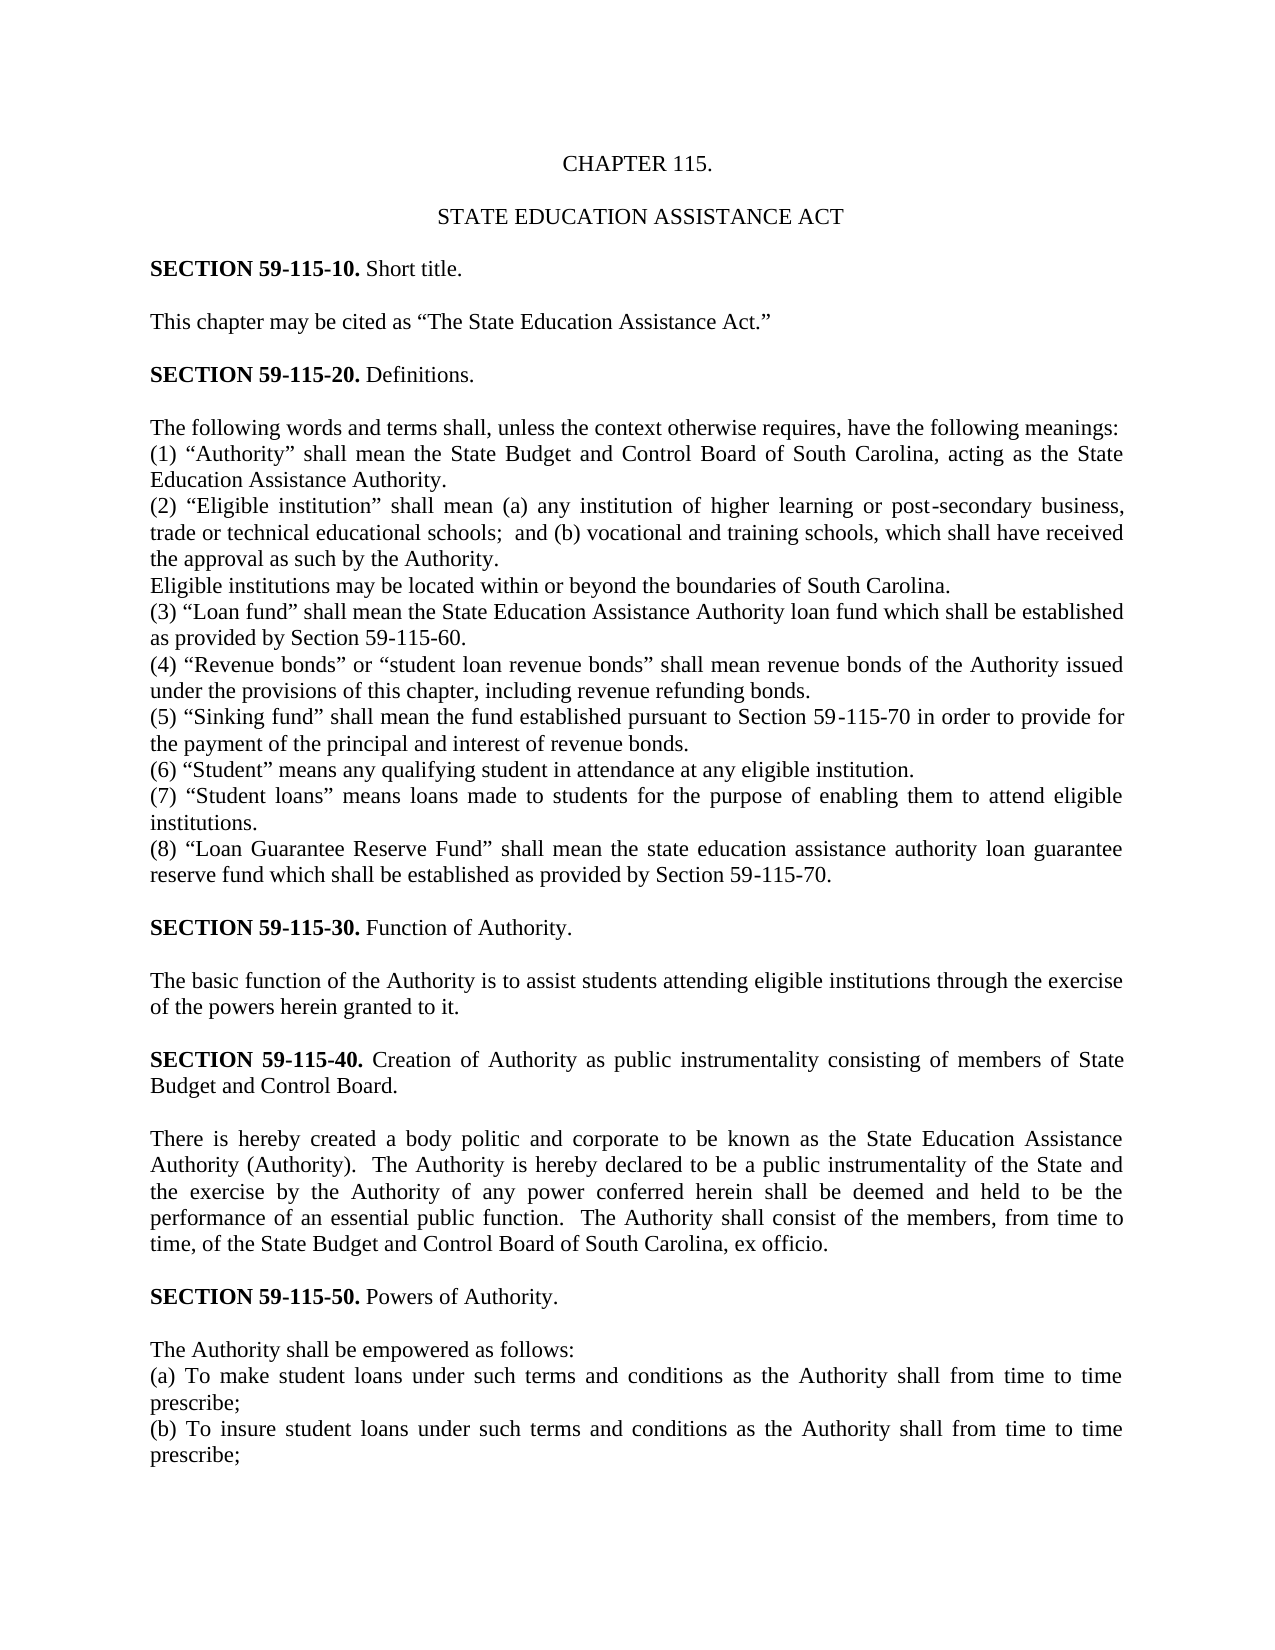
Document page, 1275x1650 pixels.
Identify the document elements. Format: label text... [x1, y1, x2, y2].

text SECTION 59-115-30. Function of Authority. [150, 914, 1125, 941]
text (1) “Authority” shall mean the State Budget and Control Board of South Carolina, acting as the State Education Assistance Authority. [150, 440, 1125, 493]
text (b) To insure student loans under such terms and conditions as the Authority shall from time to time prescribe; [150, 1415, 1125, 1468]
text (5) “Sinking fund” shall mean the fund established pursuant to Section 59-115-70 in order to provide for the payment of the principal and interest of revenue bonds. [150, 703, 1125, 756]
text This chapter may be cited as “The State Education Assistance Act.” [150, 308, 1125, 334]
text The Authority shall be empowered as follows: [150, 1336, 1125, 1362]
text CHAPTER 115. [150, 150, 1125, 176]
text SECTION 59-115-20. Definitions. [150, 361, 1125, 387]
text (4) “Revenue bonds” or “student loan revenue bonds” shall mean revenue bonds of the Authority issued under the provisions of this chapter, including revenue refunding bonds. [150, 651, 1125, 703]
text (8) “Loan Guarantee Reserve Fund” shall mean the state education assistance authority loan guarantee reserve fund which shall be established as provided by Section 59-115-70. [150, 835, 1125, 888]
text The following words and terms shall, unless the context otherwise requires, have the following meanings: [150, 413, 1125, 440]
text (7) “Student loans” means loans made to students for the purpose of enabling them to attend eligible institutions. [150, 782, 1125, 835]
text STATE EDUCATION ASSISTANCE ACT [150, 203, 1125, 229]
text The basic function of the Authority is to assist students attending eligible institutions through the exercise of the powers herein granted to it. [150, 967, 1125, 1020]
text (3) “Loan fund” shall mean the State Education Assistance Authority loan fund which shall be established as provided by Section 59-115-60. [150, 598, 1125, 651]
text There is hereby created a body politic and corporate to be known as the State Education Assistance Authority (Authority). The Authority is hereby declared to be a public instrumentality of the State and the exercise by the Authority of any power conferred herein shall be deemed and held to be the performance of an essential public function. The Authority shall consist of the members, from time to time, of the State Budget and Control Board of South Carolina, ex officio. [150, 1125, 1125, 1257]
text Eligible institutions may be located within or beyond the boundaries of South Carolina. [150, 572, 1125, 598]
text (2) “Eligible institution” shall mean (a) any institution of higher learning or post-secondary business, trade or technical educational schools; and (b) vocational and training schools, which shall have received the approval as such by the Authority. [150, 493, 1125, 572]
text SECTION 59-115-40. Creation of Authority as public instrumentality consisting of members of State Budget and Control Board. [150, 1046, 1125, 1099]
text (6) “Student” means any qualifying student in attendance at any eligible institution. [150, 756, 1125, 782]
text SECTION 59-115-50. Powers of Authority. [150, 1283, 1125, 1309]
text (a) To make student loans under such terms and conditions as the Authority shall from time to time prescribe; [150, 1362, 1125, 1415]
text SECTION 59-115-10. Short title. [150, 255, 1125, 282]
